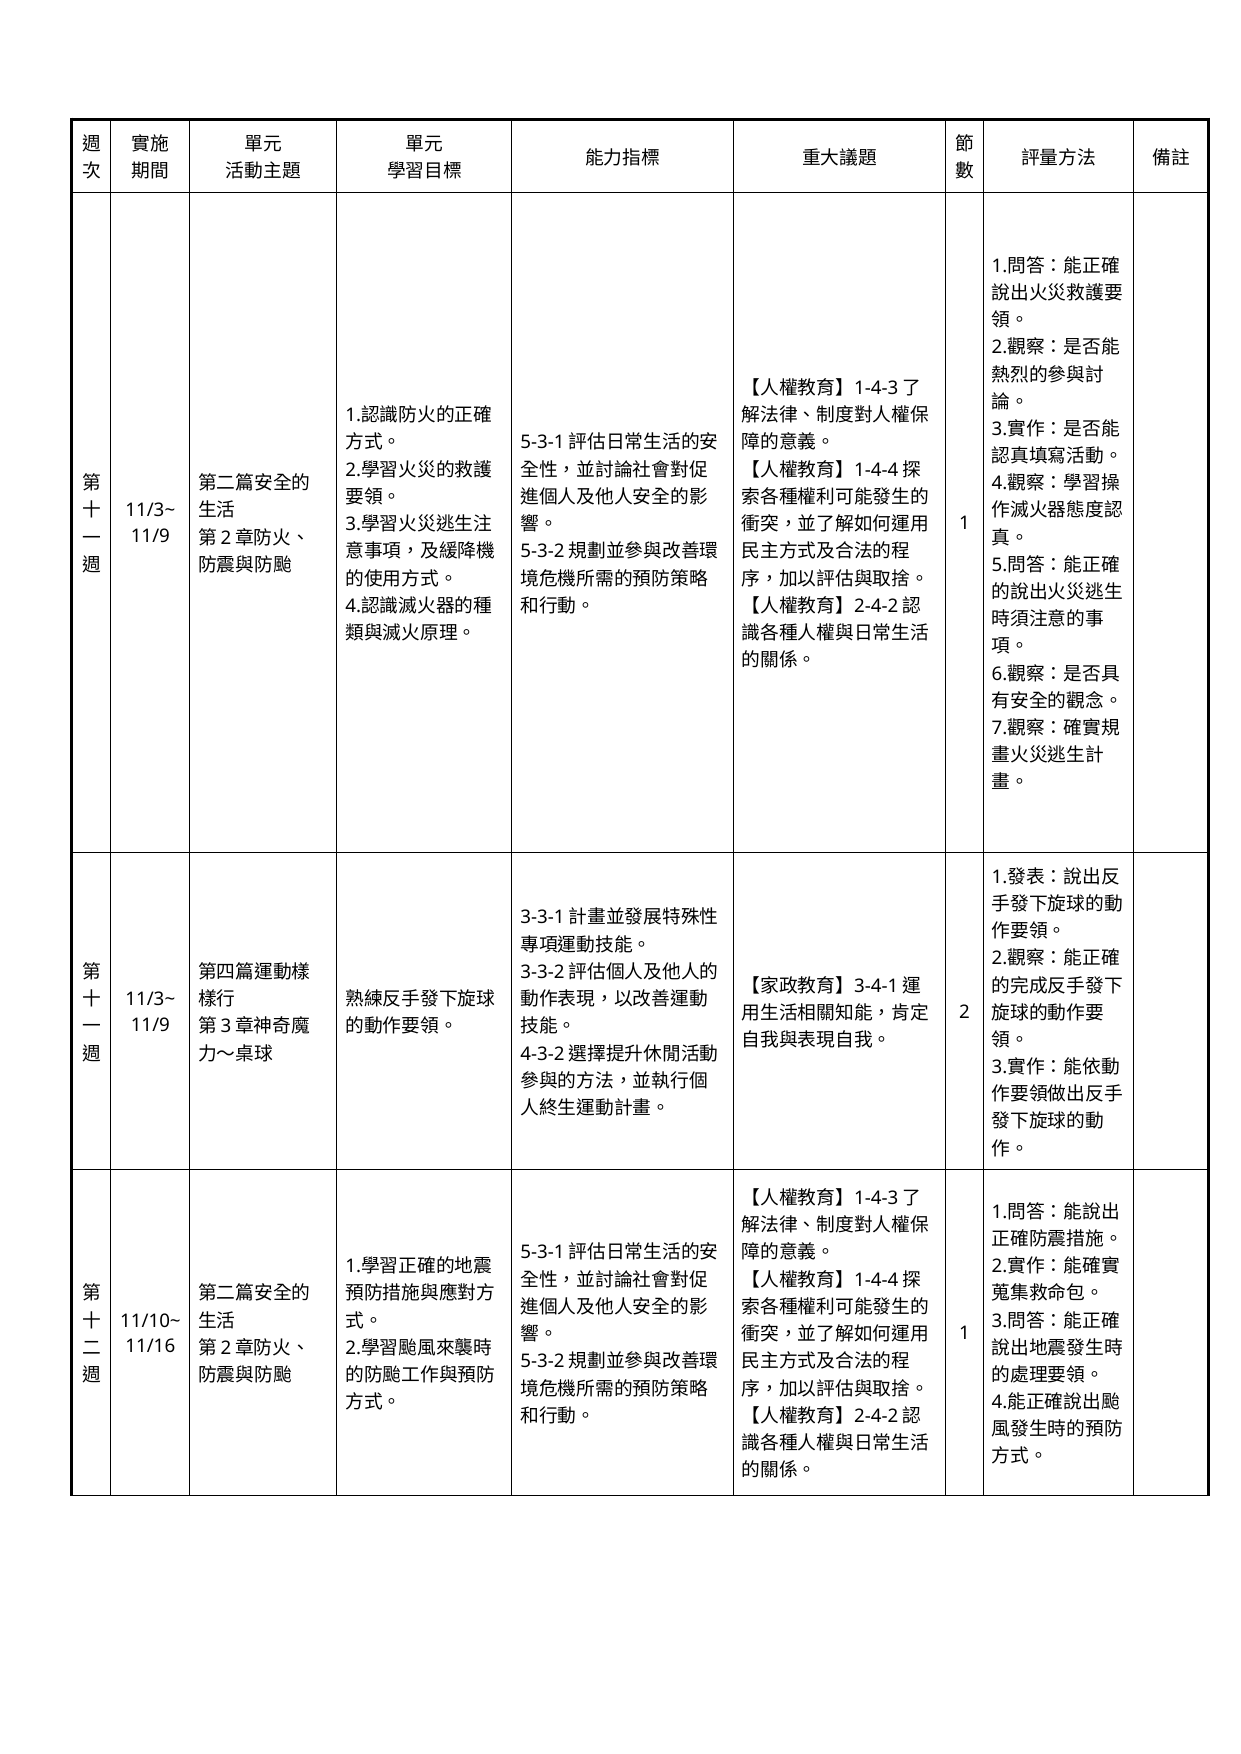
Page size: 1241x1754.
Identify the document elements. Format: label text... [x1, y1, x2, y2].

table_cell 第十二週 [73, 1170, 110, 1495]
table_cell 【家政教育】3-4-1運用生活相關知能，肯定自我與表現自我。 [734, 853, 945, 1169]
table_cell 5-3-1評估日常生活的安全性，並討論社會對促進個人及他人安全的影響。 5-3-2規劃並參與改善環境危機所需的預防策略和行動。 [512, 1170, 733, 1495]
table_cell 第二篇安全的生活 第2章防火、防震與防颱 [190, 193, 336, 852]
table_cell [1134, 193, 1207, 852]
table_cell 2 [946, 853, 983, 1169]
table_header 節數 [946, 121, 983, 192]
table_header 單元 學習目標 [337, 121, 511, 192]
table_header 能力指標 [512, 121, 733, 192]
table_header 備註 [1134, 121, 1207, 192]
table_cell 11/3~ 11/9 [111, 193, 189, 852]
table_cell 11/10~11/16 [111, 1170, 189, 1495]
table_cell 【人權教育】1-4-3了解法律、制度對人權保障的意義。 【人權教育】1-4-4探索各種權利可能發生的衝突，並了解如何運用民主方式及合法的程序，加以評估與取捨。 【人權教育】2-4-2認識各種人權與日常生活的關係。 [734, 1170, 945, 1495]
table_cell 【人權教育】1-4-3了解法律、制度對人權保障的意義。 【人權教育】1-4-4探索各種權利可能發生的衝突，並了解如何運用民主方式及合法的程序，加以評估與取捨。 【人權教育】2-4-2認識各種人權與日常生活的關係。 [734, 193, 945, 852]
table_cell 3-3-1計畫並發展特殊性專項運動技能。 3-3-2評估個人及他人的動作表現，以改善運動技能。 4-3-2選擇提升休閒活動參與的方法，並執行個人終生運動計畫。 [512, 853, 733, 1169]
table_header 實施 期間 [111, 121, 189, 192]
table_cell 第二篇安全的生活 第2章防火、防震與防颱 [190, 1170, 336, 1495]
table_cell 11/3~ 11/9 [111, 853, 189, 1169]
table_header 週次 [73, 121, 110, 192]
table_cell 1.發表：說出反手發下旋球的動作要領。 2.觀察：能正確的完成反手發下旋球的動作要領。 3.實作：能依動作要領做出反手發下旋球的動作。 [984, 853, 1133, 1169]
table_cell 1.認識防火的正確方式。 2.學習火災的救護要領。 3.學習火災逃生注意事項，及緩降機的使用方式。 4.認識滅火器的種類與滅火原理。 [337, 193, 511, 852]
table_cell 1 [946, 1170, 983, 1495]
table_header 單元 活動主題 [190, 121, 336, 192]
table_cell 1.學習正確的地震預防措施與應對方式。 2.學習颱風來襲時的防颱工作與預防方式。 [337, 1170, 511, 1495]
table_header 評量方法 [984, 121, 1133, 192]
table_cell [1134, 1170, 1207, 1495]
table_header 重大議題 [734, 121, 945, 192]
table_cell 熟練反手發下旋球的動作要領。 [337, 853, 511, 1169]
table_cell 1.問答：能正確說出火災救護要領。 2.觀察：是否能熱烈的參與討論。 3.實作：是否能認真填寫活動。 4.觀察：學習操作滅火器態度認真。 5.問答：能正確的說出火災逃生時須注意的事項。 6.觀察：是否具有安全的觀念。 7.觀察：確實規畫火災逃生計畫。 [984, 193, 1133, 852]
table_cell 第四篇運動樣樣行 第3章神奇魔力～桌球 [190, 853, 336, 1169]
table_cell 第十一週 [73, 853, 110, 1169]
table_cell 5-3-1評估日常生活的安全性，並討論社會對促進個人及他人安全的影響。 5-3-2規劃並參與改善環境危機所需的預防策略和行動。 [512, 193, 733, 852]
table_cell 1.問答：能說出正確防震措施。 2.實作：能確實蒐集救命包。 3.問答：能正確說出地震發生時的處理要領。 4.能正確說出颱風發生時的預防方式。 [984, 1170, 1133, 1495]
table_cell [1134, 853, 1207, 1169]
table_cell 1 [946, 193, 983, 852]
table_cell 第十一週 [73, 193, 110, 852]
